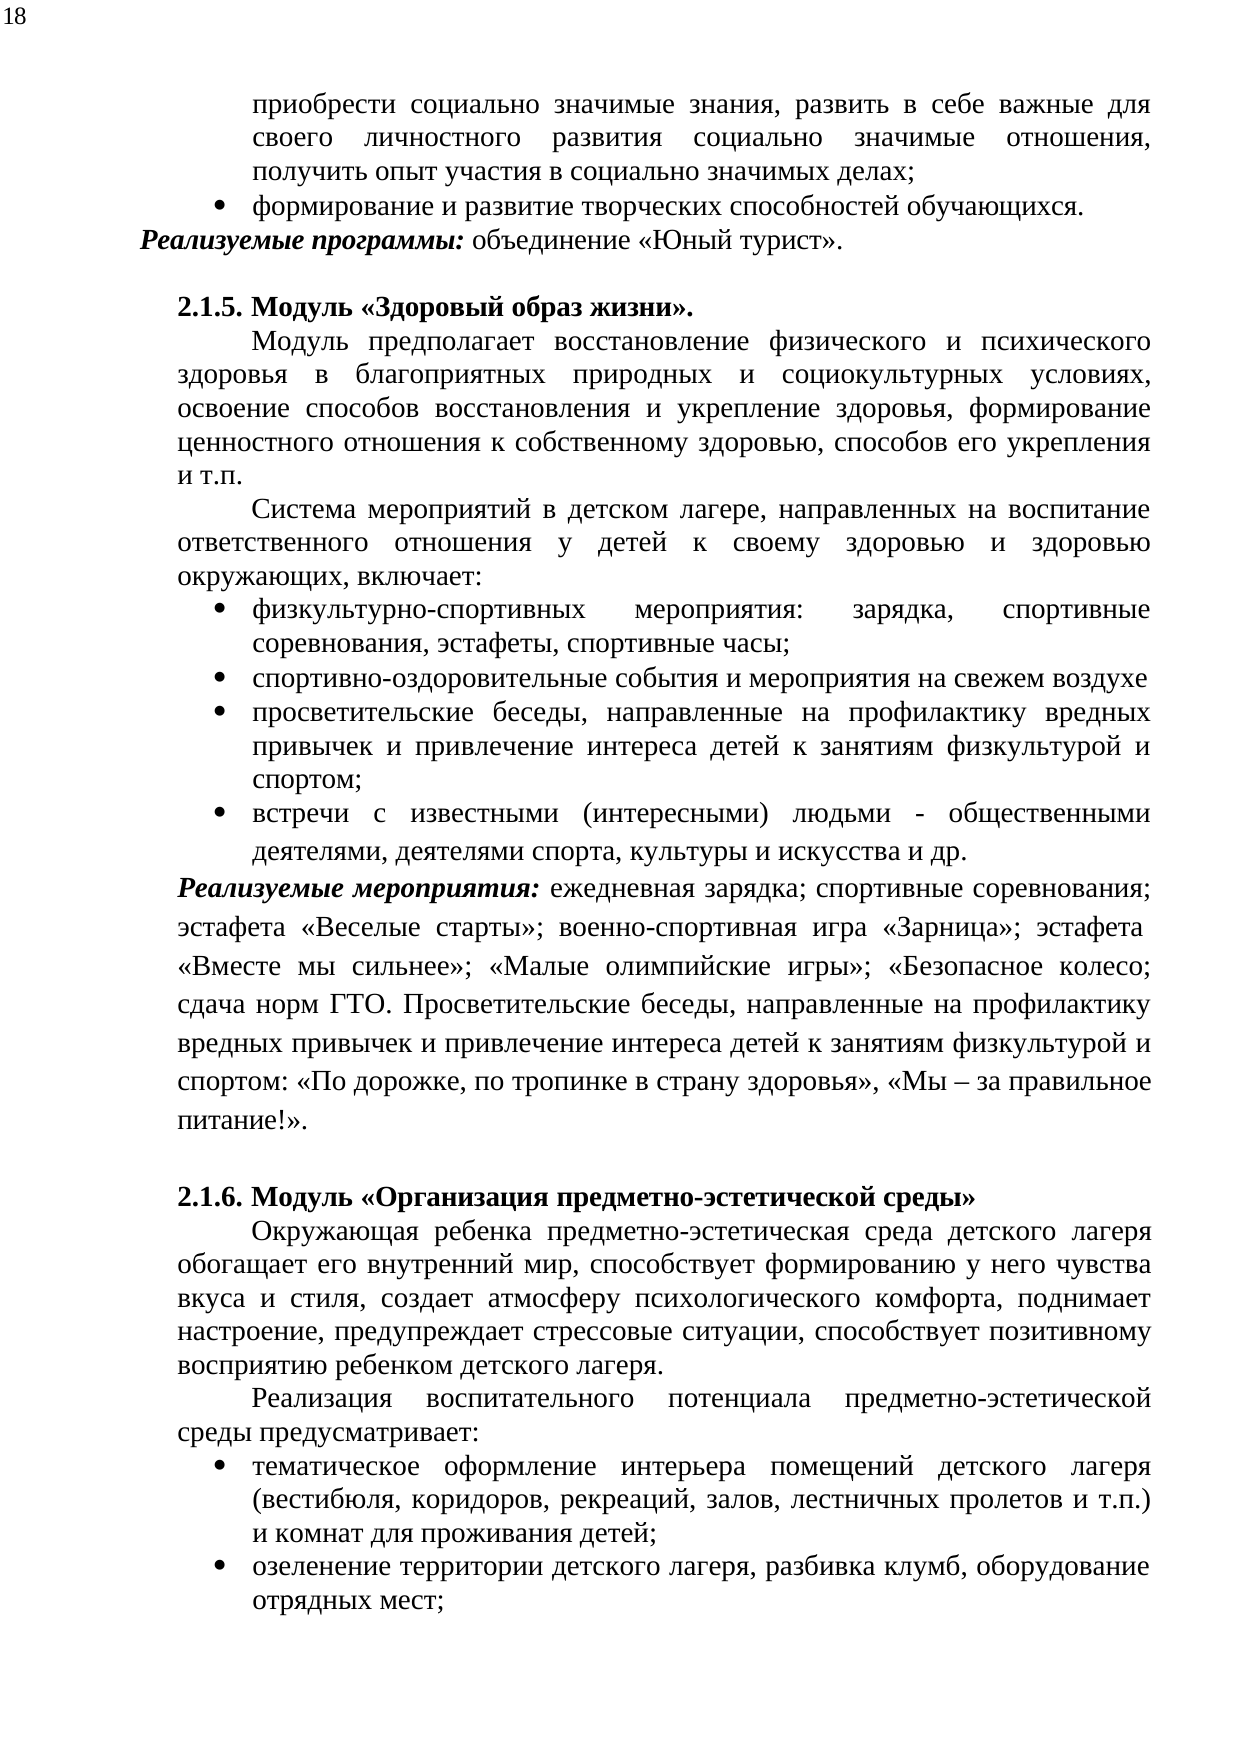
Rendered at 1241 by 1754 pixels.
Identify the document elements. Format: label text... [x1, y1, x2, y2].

text Модуль предполагает восстановление физического и психического здоровья в благоприятных природных и социокультурных условиях, освоение способов восстановления и укрепление здоровья, формирование ценностного отношения к собственному здоровью, способов его укрепления и т.п. [177, 323, 1152, 491]
subtitle Модуль «Организация предметно-эстетической среды» [177, 1179, 1181, 1213]
text приобрести социально значимые знания, развить в себе важные для своего личностного развития социально значимые отношения, получить опыт участия в социально значимых делах; [252, 86, 1152, 186]
list формирование и развитие творческих способностей обучающихся. [214, 187, 1181, 222]
text Реализация воспитательного потенциала предметно-эстетической среды предусматривает: [177, 1381, 1152, 1448]
list физкультурно-спортивных мероприятия: зарядка, спортивные соревнования, эстафеты, спортивные часы; [214, 591, 1151, 659]
list встречи с известными (интересными) людьми - общественными деятелями, деятелями спорта, культуры и искусства и др. [214, 795, 1152, 866]
text Система мероприятий в детском лагере, направленных на воспитание ответственного отношения у детей к своему здоровью и здоровью окружающих, включает: [177, 491, 1151, 591]
list тематическое оформление интерьера помещений детского лагеря (вестибюля, коридоров, рекреаций, залов, лестничных пролетов и т.п.) и комнат для проживания детей; [214, 1448, 1152, 1548]
list озеленение территории детского лагеря, разбивка клумб, оборудование отрядных мест; [214, 1548, 1151, 1616]
subtitle Модуль «Здоровый образ жизни». [177, 290, 1181, 323]
list спортивно-оздоровительные события и мероприятия на свежем воздухе [214, 659, 1181, 694]
text «Вместе мы сильнее»; «Малые олимпийские игры»; «Безопасное колесо; сдача норм ГТО. Просветительские беседы, направленные на профилактику вредных привычек и привлечение интереса детей к занятиям физкультурой и спортом: «По дорожке, по тропинке в страну здоровья», «Мы – за правильное питание!». [177, 948, 1152, 1135]
list просветительские беседы, направленные на профилактику вредных привычек и привлечение интереса детей к занятиям физкультурой и спортом; [214, 694, 1151, 795]
text Реализуемые программы: объединение «Юный турист». [139, 222, 1181, 256]
text Окружающая ребенка предметно-эстетическая среда детского лагеря обогащает его внутренний мир, способствует формированию у него чувства вкуса и стиля, создает атмосферу психологического комфорта, поднимает настроение, предупреждает стрессовые ситуации, способствует позитивному восприятию ребенком детского лагеря. [177, 1213, 1152, 1381]
text Реализуемые мероприятия: ежедневная зарядка; спортивные соревнования; эстафета «Веселые старты»; военно-спортивная игра «Зарница»; эстафета [177, 871, 1152, 943]
